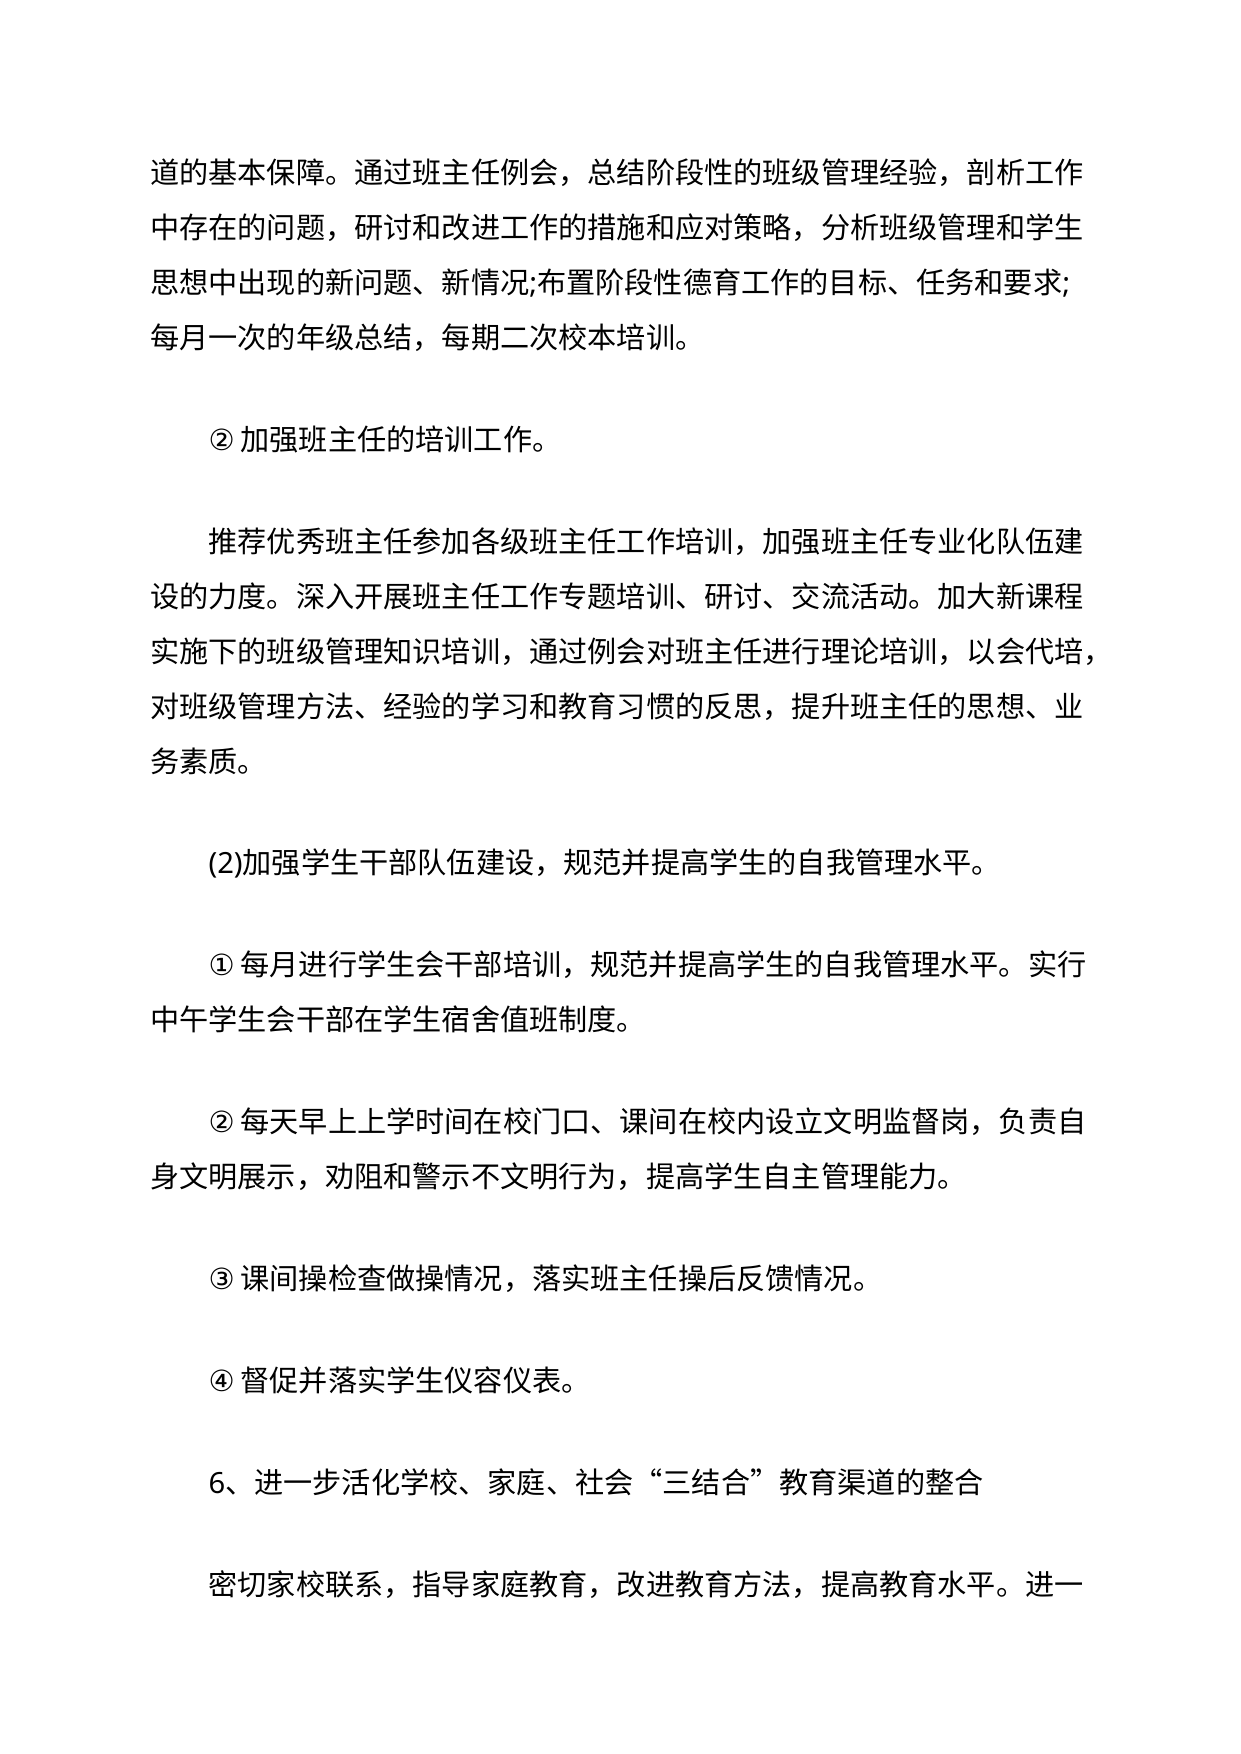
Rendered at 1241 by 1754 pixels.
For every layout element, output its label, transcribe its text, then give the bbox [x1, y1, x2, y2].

text ③课间操检查做操情况，落实班主任操后反馈情况。 [150, 1255, 1090, 1298]
text ①每月进行学生会干部培训，规范并提高学生的自我管理水平。实行中午学生会干部在学生宿舍值班制度。 [150, 942, 1090, 1039]
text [150, 150, 1090, 357]
text 推荐优秀班主任参加各级班主任工作培训，加强班主任专业化队伍建设的力度。深入开展班主任工作专题培训、研讨、交流活动。加大新课程实施下的班级管理知识培训，通过例会对班主任进行理论培训，以会代培，对班级管理方法、经验的学习和教育习惯的反思，提升班主任的思想、业务素质。 [150, 518, 1090, 780]
text ④督促并落实学生仪容仪表。 [150, 1357, 1090, 1400]
text (2)加强学生干部队伍建设，规范并提高学生的自我管理水平。 [150, 840, 1090, 882]
text ②加强班主任的培训工作。 [150, 417, 1090, 459]
text ②每天早上上学时间在校门口、课间在校内设立文明监督岗，负责自身文明展示，劝阻和警示不文明行为，提高学生自主管理能力。 [150, 1099, 1090, 1196]
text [150, 1561, 1090, 1604]
text 6、进一步活化学校、家庭、社会“三结合”教育渠道的整合 [150, 1459, 1090, 1502]
